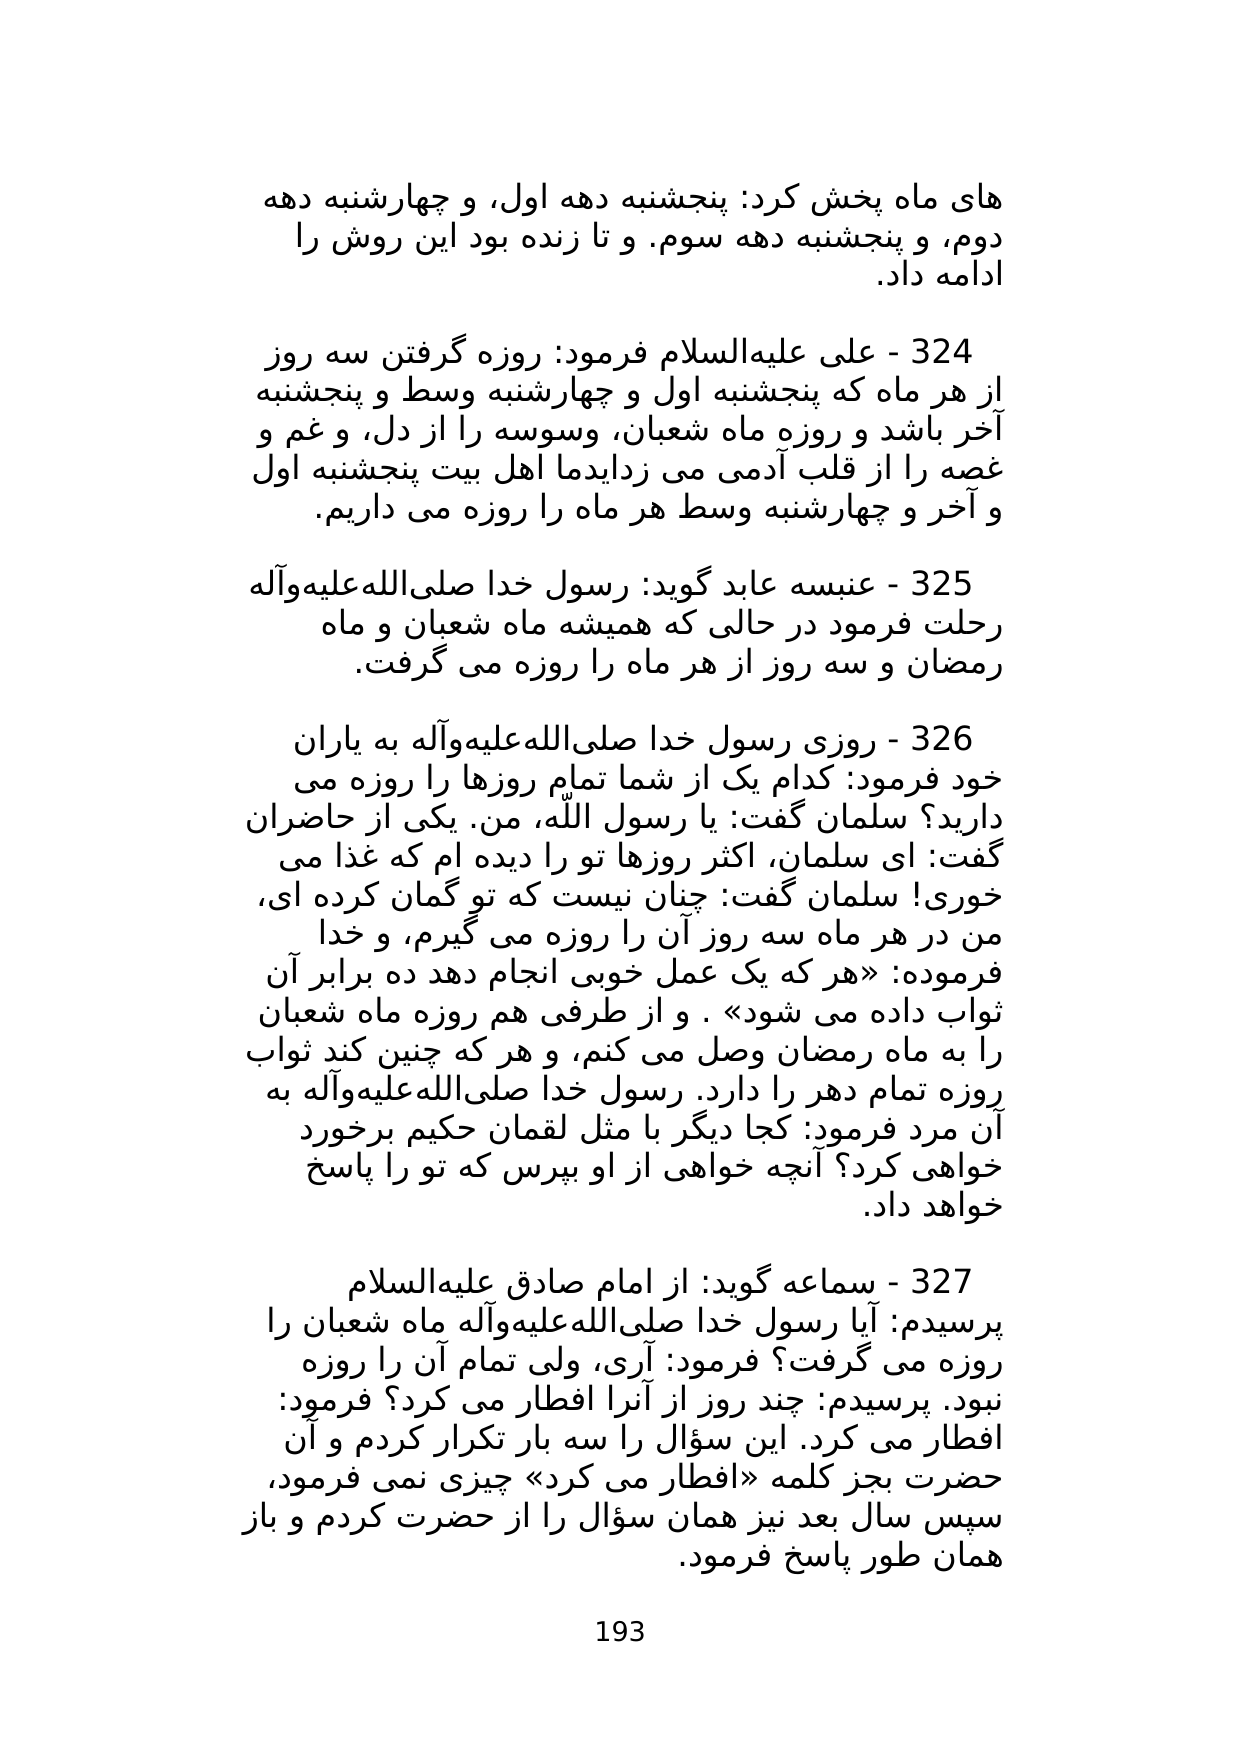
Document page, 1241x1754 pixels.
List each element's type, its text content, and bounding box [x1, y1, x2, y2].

text 325 - عنبسه عابد گوید: رسول خدا صلى‌الله‌عليه‌وآله رحلت فرمود در حالی که همیشه ماه شعبان و ماه رمضان و سه روز از هر ماه را روزه می گرفت. [236, 565, 1004, 681]
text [236, 177, 1004, 294]
text 327 - سماعه گوید: از امام صادق عليه‌السلام پرسیدم: آیا رسول خدا صلى‌الله‌عليه‌وآله ماه شعبان را روزه می گرفت؟ فرمود: آری، ولی تمام آن را روزه نبود. پرسیدم: چند روز از آنرا افطار می کرد؟ فرمود: افطار می کرد. این سؤال را سه بار تکرار کردم و آن حضرت بجز کلمه «افطار می کرد» چیزی نمی فرمود، سپس سال بعد نیز همان سؤال را از حضرت کردم و باز همان طور پاسخ فرمود. [236, 1263, 1004, 1574]
text 326 - روزی رسول خدا صلى‌الله‌عليه‌وآله به یاران خود فرمود: کدام یک از شما تمام روزها را روزه می دارید؟ سلمان گفت: یا رسول اللّه، من. یکی از حاضران گفت: ای سلمان، اکثر روزها تو را دیده ام که غذا می خوری! سلمان گفت: چنان نیست که تو گمان کرده ای، من در هر ماه سه روز آن را روزه می گیرم، و خدا فرموده: «هر که یک عمل خوبی انجام دهد ده برابر آن ثواب داده می شود» . و از طرفی هم روزه ماه شعبان را به ماه رمضان وصل می کنم، و هر که چنین کند ثواب روزه تمام دهر را دارد. رسول خدا صلى‌الله‌عليه‌وآله به آن مرد فرمود: کجا دیگر با مثل لقمان حکیم برخورد خواهی کرد؟ آنچه خواهی از او بپرس که تو را پاسخ خواهد داد. [236, 719, 1004, 1225]
text 324 - علی عليه‌السلام فرمود: روزه گرفتن سه روز از هر ماه که پنجشنبه اول و چهارشنبه وسط و پنجشنبه آخر باشد و روزه ماه شعبان، وسوسه را از دل، و غم و غصه را از قلب آدمی می زدایدما اهل بیت پنجشنبه اول و آخر و چهارشنبه وسط هر ماه را روزه می داریم. [236, 332, 1004, 526]
